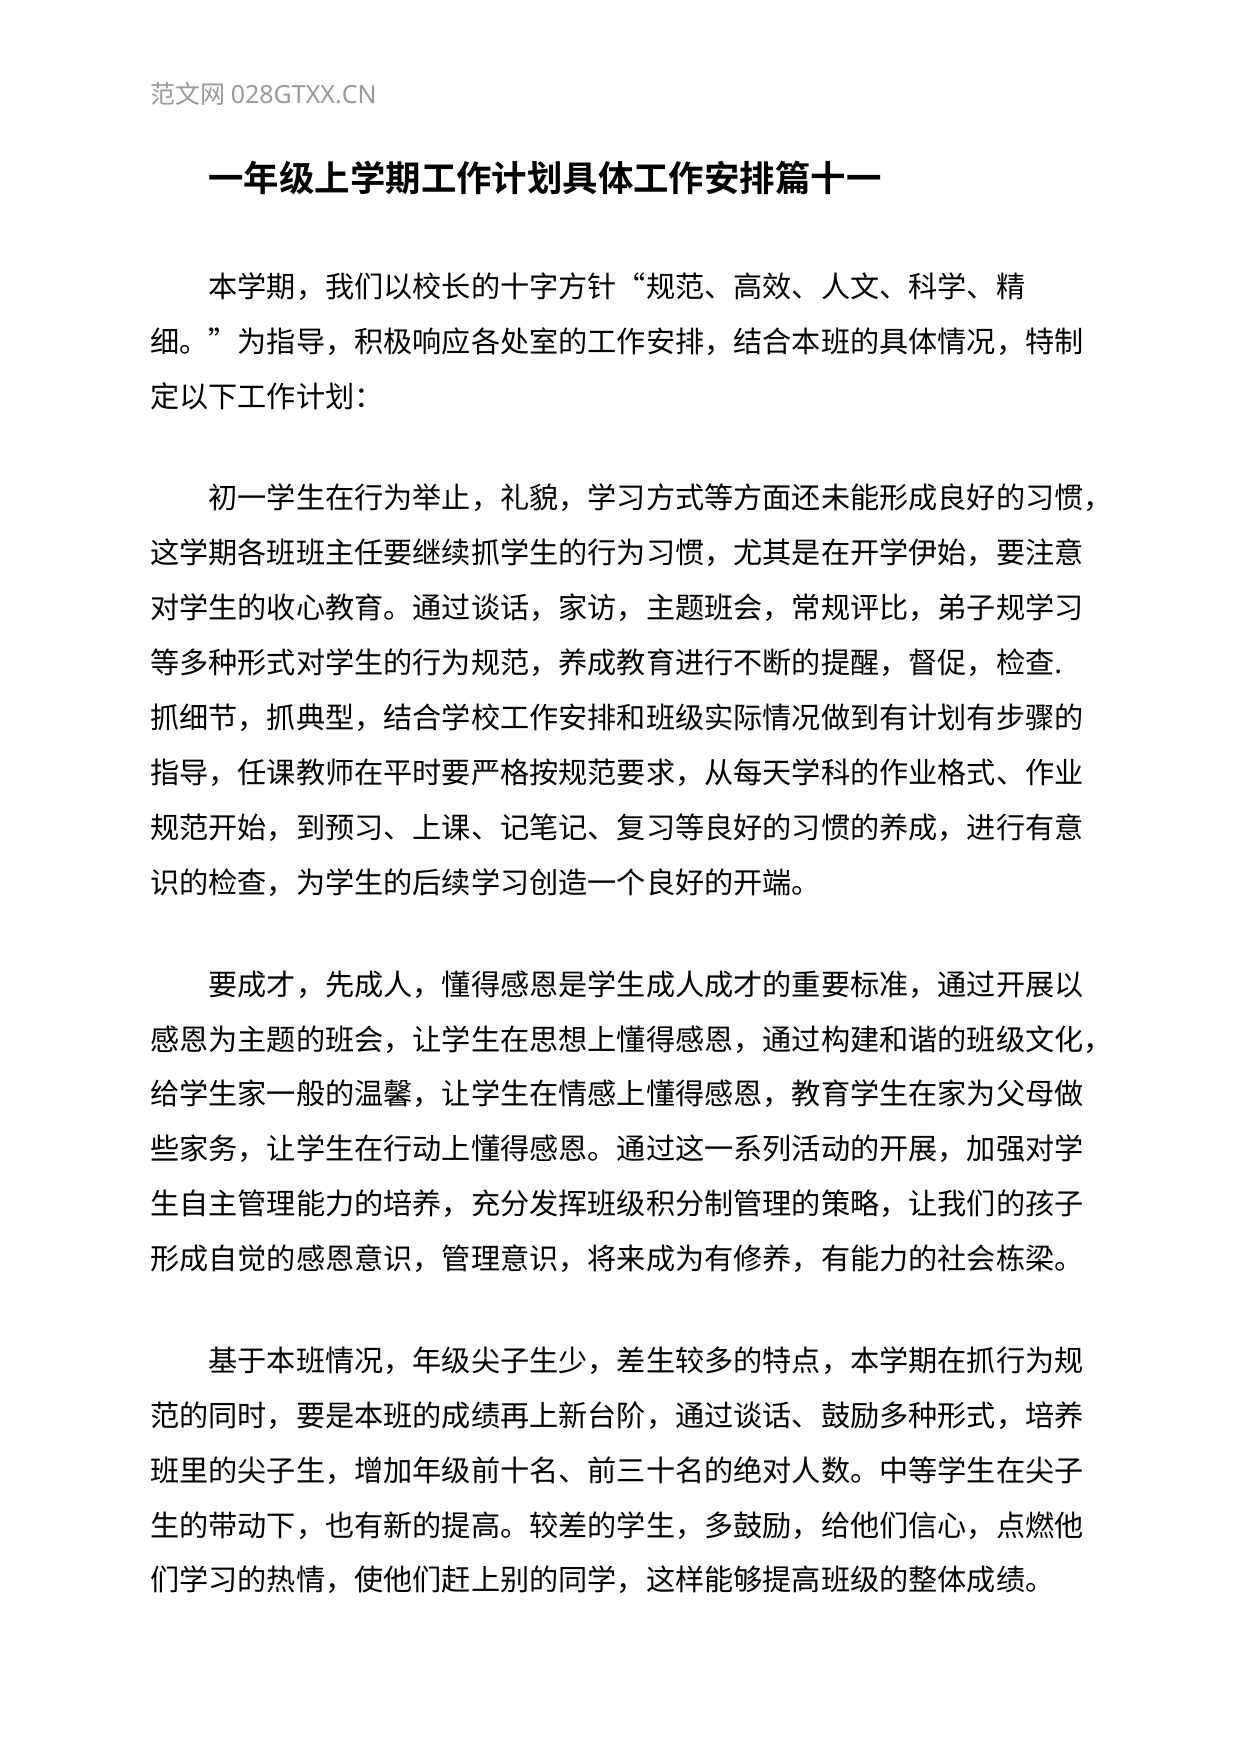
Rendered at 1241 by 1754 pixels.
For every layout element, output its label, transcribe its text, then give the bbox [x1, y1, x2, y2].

text 要成才，先成人，懂得感恩是学生成人成才的重要标准，通过开展以感恩为主题的班会，让学生在思想上懂得感恩，通过构建和谐的班级文化，给学生家一般的温馨，让学生在情感上懂得感恩，教育学生在家为父母做些家务，让学生在行动上懂得感恩。通过这一系列活动的开展，加强对学生自主管理能力的培养，充分发挥班级积分制管理的策略，让我们的孩子形成自觉的感恩意识，管理意识，将来成为有修养，有能力的社会栋梁。 [150, 961, 1090, 1278]
text 一年级上学期工作计划具体工作安排篇十一 [150, 150, 1090, 201]
text 本学期，我们以校长的十字方针“规范、高效、人文、科学、精细。”为指导，积极响应各处室的工作安排，结合本班的具体情况，特制定以下工作计划： [150, 263, 1090, 416]
text 基于本班情况，年级尖子生少，差生较多的特点，本学期在抓行为规范的同时，要是本班的成绩再上新台阶，通过谈话、鼓励多种形式，培养班里的尖子生，增加年级前十名、前三十名的绝对人数。中等学生在尖子生的带动下，也有新的提高。较差的学生，多鼓励，给他们信心，点燃他们学习的热情，使他们赶上别的同学，这样能够提高班级的整体成绩。 [150, 1337, 1090, 1599]
text 初一学生在行为举止，礼貌，学习方式等方面还未能形成良好的习惯，这学期各班班主任要继续抓学生的行为习惯，尤其是在开学伊始，要注意对学生的收心教育。通过谈话，家访，主题班会，常规评比，弟子规学习等多种形式对学生的行为规范，养成教育进行不断的提醒，督促，检查.抓细节，抓典型，结合学校工作安排和班级实际情况做到有计划有步骤的指导，任课教师在平时要严格按规范要求，从每天学科的作业格式、作业规范开始，到预习、上课、记笔记、复习等良好的习惯的养成，进行有意识的检查，为学生的后续学习创造一个良好的开端。 [150, 475, 1090, 902]
